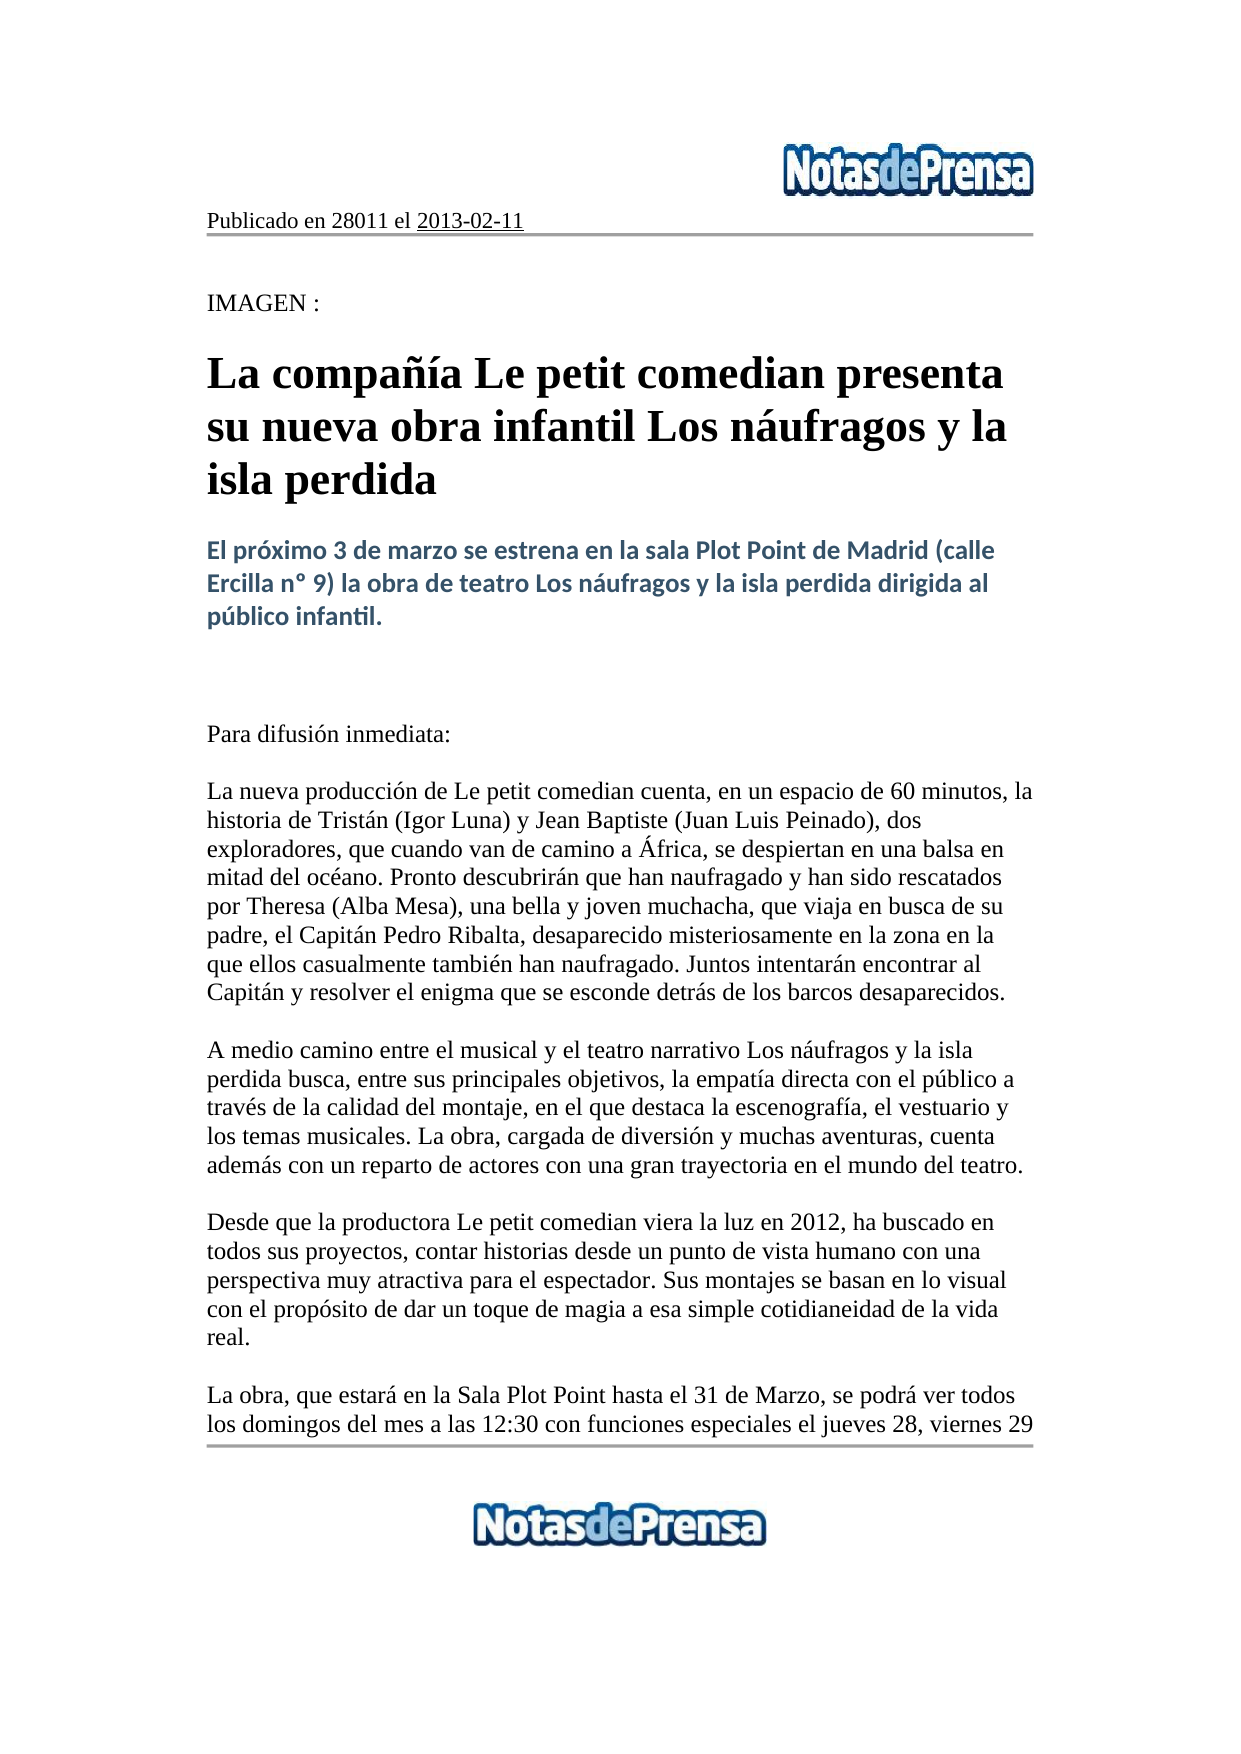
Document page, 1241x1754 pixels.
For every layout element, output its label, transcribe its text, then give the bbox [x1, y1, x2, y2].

picture [473, 1501, 767, 1548]
picture [783, 142, 1034, 199]
subtitle La compañía Le petit comedian presenta su nueva obra infantil Los náufragos y la isla perdida [207, 346, 1033, 504]
text IMAGEN : [207, 288, 1033, 317]
subtitle El próximo 3 de marzo se estrena en la sala Plot Point de Madrid (calle Ercilla nº 9) la obra de teatro Los náufragos y la isla perdida dirigida al público infantil. [207, 533, 1033, 632]
